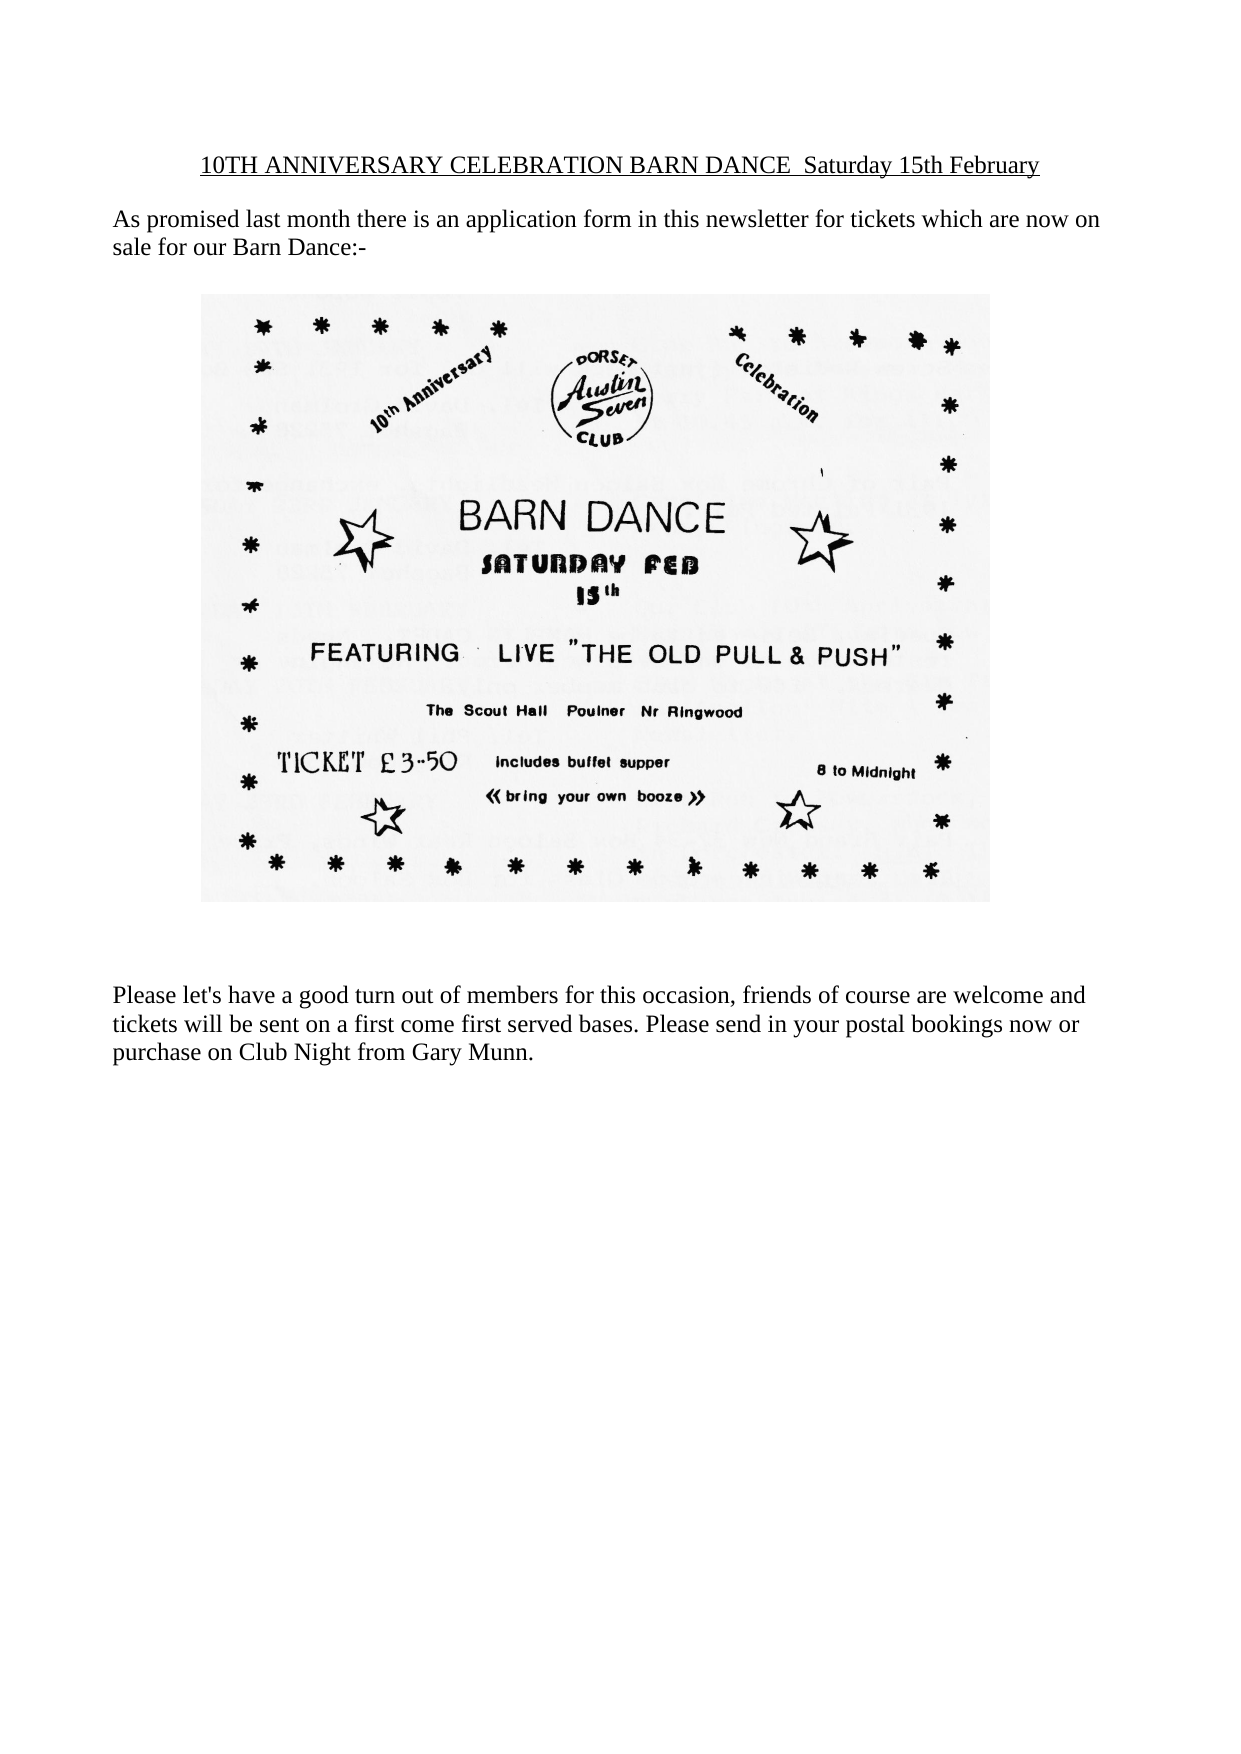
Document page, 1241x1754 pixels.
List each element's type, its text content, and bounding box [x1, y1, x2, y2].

text As promised last month there is an application form in this newsletter for tickets which are now on sale for our Barn Dance:- [112, 204, 1127, 261]
picture [201, 294, 990, 902]
text Please let's have a good turn out of members for this occasion, friends of course are welcome and tickets will be sent on a first come first served bases. Please send in your postal bookings now or purchase on Club Night from Gary Munn. [112, 980, 1127, 1066]
text 10TH ANNIVERSARY CELEBRATION BARN DANCE Saturday 15th February [112, 150, 1127, 179]
